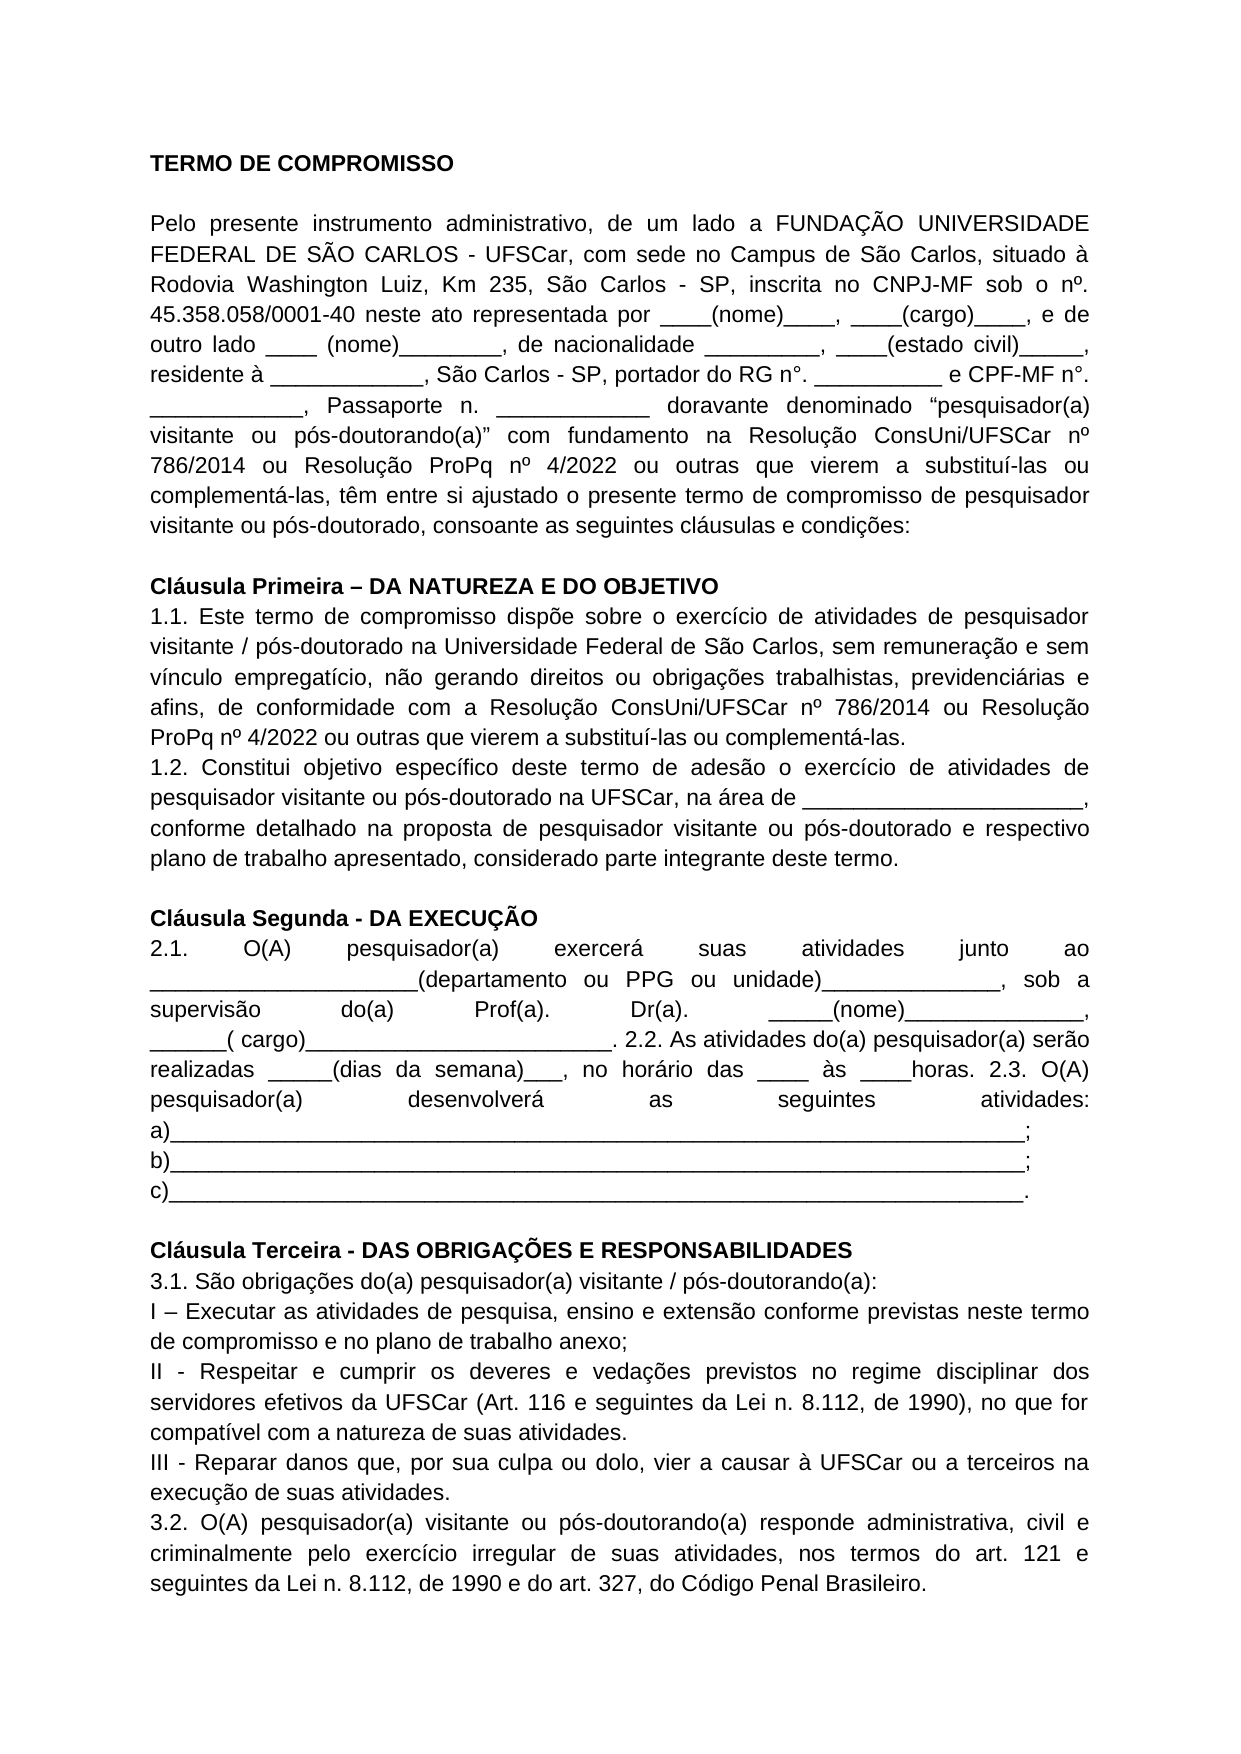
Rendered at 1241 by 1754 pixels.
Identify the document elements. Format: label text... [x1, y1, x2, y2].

text 3.2. O(A) pesquisador(a) visitante ou pós-doutorando(a) responde administrativa, civil e criminalmente pelo exercício irregular de suas atividades, nos termos do art. 121 e seguintes da Lei n. 8.112, de 1990 e do art. 327, do Código Penal Brasileiro. [150, 1509, 1090, 1596]
text II - Respeitar e cumprir os deveres e vedações previstos no regime disciplinar dos servidores efetivos da UFSCar (Art. 116 e seguintes da Lei n. 8.112, de 1990), no que for compatível com a natureza de suas atividades. [150, 1358, 1090, 1445]
text TERMO DE COMPROMISSO [150, 150, 1090, 176]
text 1.1. Este termo de compromisso dispõe sobre o exercício de atividades de pesquisador visitante / pós-doutorado na Universidade Federal de São Carlos, sem remuneração e sem vínculo empregatício, não gerando direitos ou obrigações trabalhistas, previdenciárias e afins, de conformidade com a Resolução ConsUni/UFSCar nº 786/2014 ou Resolução ProPq nº 4/2022 ou outras que vierem a substituí-las ou complementá-las. [150, 603, 1090, 750]
text III - Reparar danos que, por sua culpa ou dolo, vier a causar à UFSCar ou a terceiros na execução de suas atividades. [150, 1449, 1090, 1506]
text I – Executar as atividades de pesquisa, ensino e extensão conforme previstas neste termo de compromisso e no plano de trabalho anexo; [150, 1298, 1090, 1354]
text 1.2. Constitui objetivo específico deste termo de adesão o exercício de atividades de pesquisador visitante ou pós-doutorado na UFSCar, na área de ______________________, conforme detalhado na proposta de pesquisador visitante ou pós-doutorado e respectivo plano de trabalho apresentado, considerado parte integrante deste termo. [150, 754, 1090, 871]
text Cláusula Segunda - DA EXECUÇÃO [150, 905, 1090, 932]
text 3.1. São obrigações do(a) pesquisador(a) visitante / pós-doutorando(a): [150, 1268, 1090, 1294]
text Pelo presente instrumento administrativo, de um lado a FUNDAÇÃO UNIVERSIDADE FEDERAL DE SÃO CARLOS - UFSCar, com sede no Campus de São Carlos, situado à Rodovia Washington Luiz, Km 235, São Carlos - SP, inscrita no CNPJ-MF sob o nº. 45.358.058/0001-40 neste ato representada por ____(nome)____, ____(cargo)____, e de outro lado ____ (nome)________, de nacionalidade _________, ____(estado civil)_____, residente à ____________, São Carlos - SP, portador do RG n°. __________ e CPF-MF n°. ____________, Passaporte n. ____________ doravante denominado “pesquisador(a) visitante ou pós-doutorando(a)” com fundamento na Resolução ConsUni/UFSCar nº 786/2014 ou Resolução ProPq nº 4/2022 ou outras que vierem a substituí-las ou complementá-las, têm entre si ajustado o presente termo de compromisso de pesquisador visitante ou pós-doutorado, consoante as seguintes cláusulas e condições: [150, 210, 1090, 539]
text Cláusula Terceira - DAS OBRIGAÇÕES E RESPONSABILIDADES [150, 1237, 1090, 1264]
text Cláusula Primeira – DA NATUREZA E DO OBJETIVO [150, 573, 1090, 599]
text 2.1. O(A) pesquisador(a) exercerá suas atividades junto ao _____________________(departamento ou PPG ou unidade)______________, sob a supervisão do(a) Prof(a). Dr(a). _____(nome)______________, ______( cargo)________________________. 2.2. As atividades do(a) pesquisador(a) serão realizadas _____(dias da semana)___, no horário das ____ às ____horas. 2.3. O(A) pesquisador(a) desenvolverá as seguintes atividades: a)___________________________________________________________________; b)___________________________________________________________________; c)___________________________________________________________________. [150, 935, 1090, 1203]
